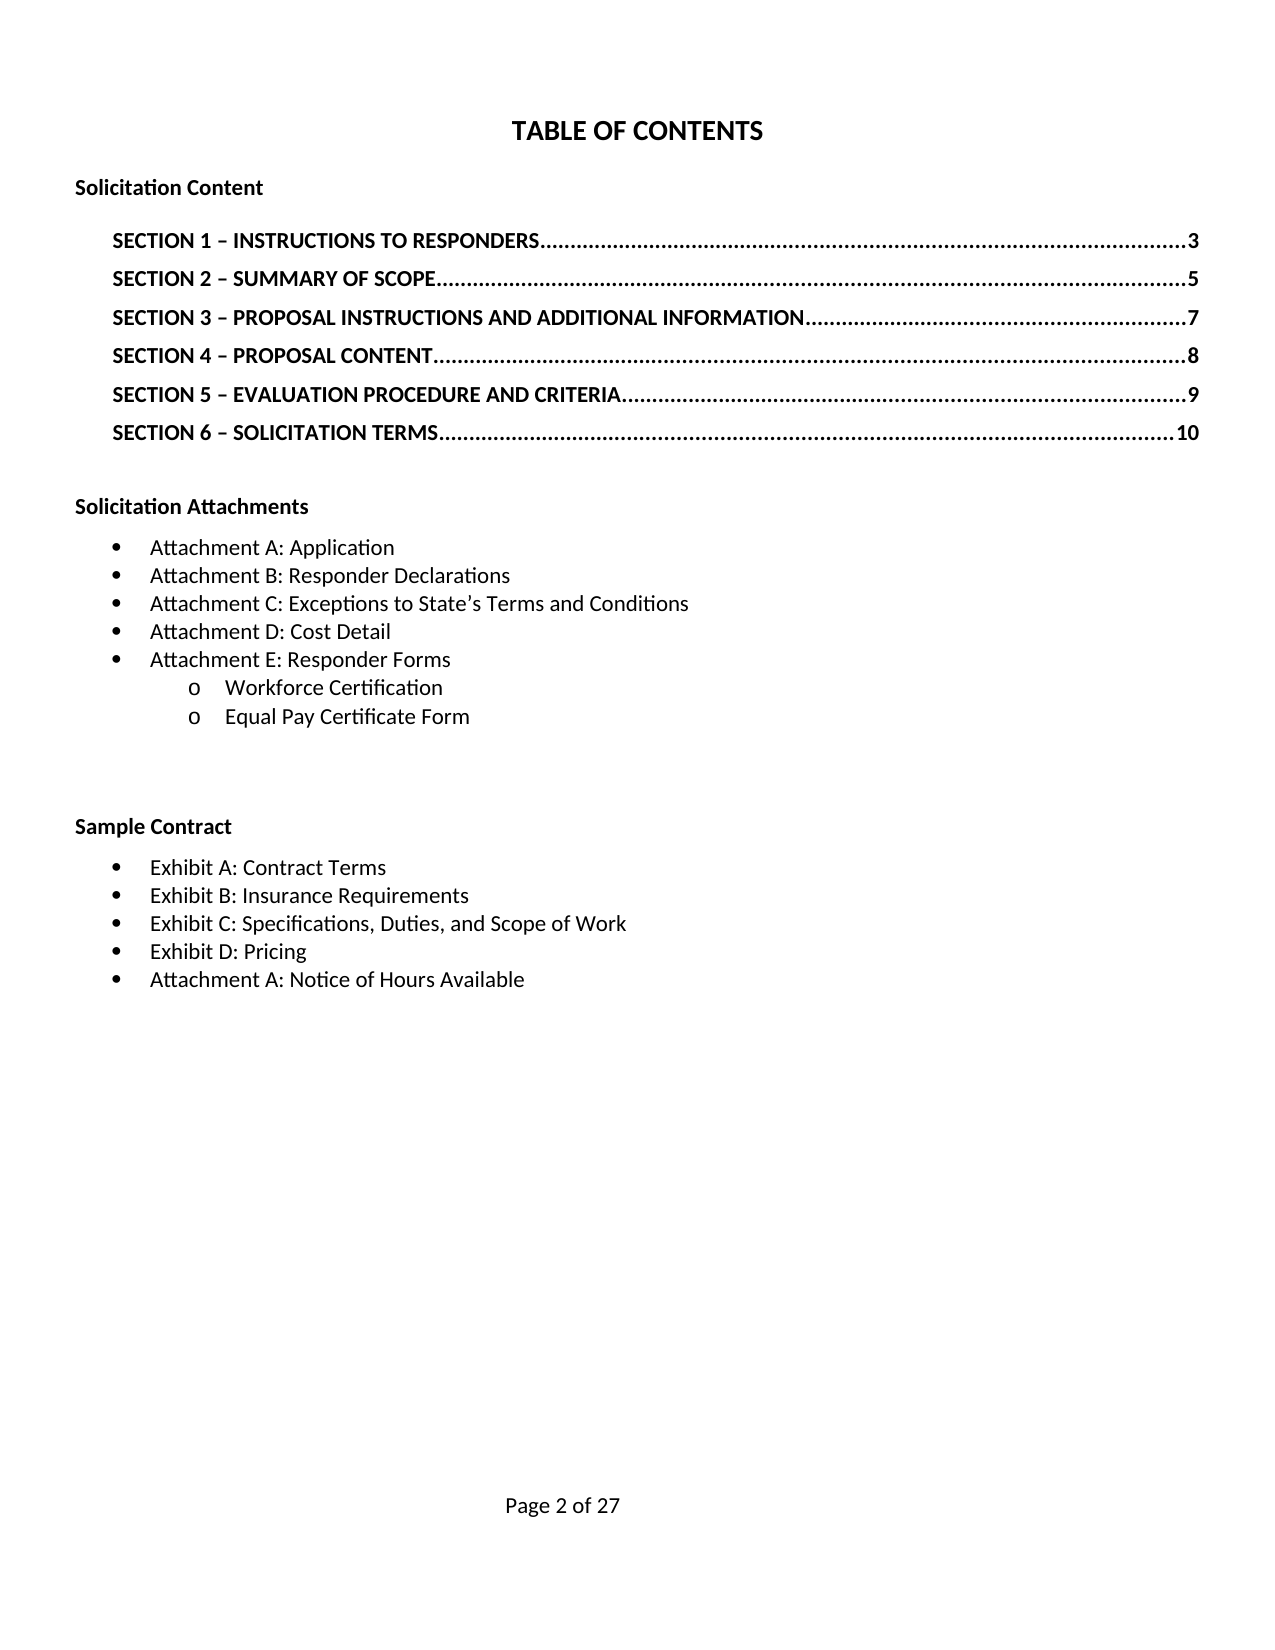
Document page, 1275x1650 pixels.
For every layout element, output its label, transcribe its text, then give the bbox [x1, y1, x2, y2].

text SECTION 5 – EVALUATION PROCEDURE AND CRITERIA 9 [112, 380, 1200, 408]
text SECTION 6 – SOLICITATION TERMS 10 [112, 418, 1200, 446]
text TABLE OF CONTENTS [75, 112, 1200, 148]
list Exhibit A: Contract Terms [112, 853, 1200, 881]
list Attachment A: Notice of Hours Available [112, 965, 1200, 993]
text Solicitation Content [75, 173, 1200, 201]
list Exhibit D: Pricing [112, 937, 1200, 965]
text SECTION 1 – INSTRUCTIONS TO RESPONDERS 3 [112, 226, 1200, 254]
list Attachment A: Application [112, 533, 1200, 561]
text SECTION 2 – SUMMARY OF SCOPE 5 [112, 264, 1200, 293]
list Workforce Certification [187, 673, 1200, 702]
list Attachment D: Cost Detail [112, 617, 1200, 645]
list Equal Pay Certificate Form [187, 702, 1200, 731]
list Exhibit C: Specifications, Duties, and Scope of Work [112, 909, 1200, 937]
list Attachment E: Responder Forms [112, 645, 1200, 673]
text Sample Contract [75, 812, 1200, 840]
text SECTION 3 – PROPOSAL INSTRUCTIONS AND ADDITIONAL INFORMATION 7 [112, 303, 1200, 331]
list Attachment B: Responder Declarations [112, 561, 1200, 589]
list Attachment C: Exceptions to State’s Terms and Conditions [112, 589, 1200, 617]
list Exhibit B: Insurance Requirements [112, 881, 1200, 909]
text SECTION 4 – PROPOSAL CONTENT 8 [112, 341, 1200, 369]
text Solicitation Attachments [75, 457, 1200, 520]
